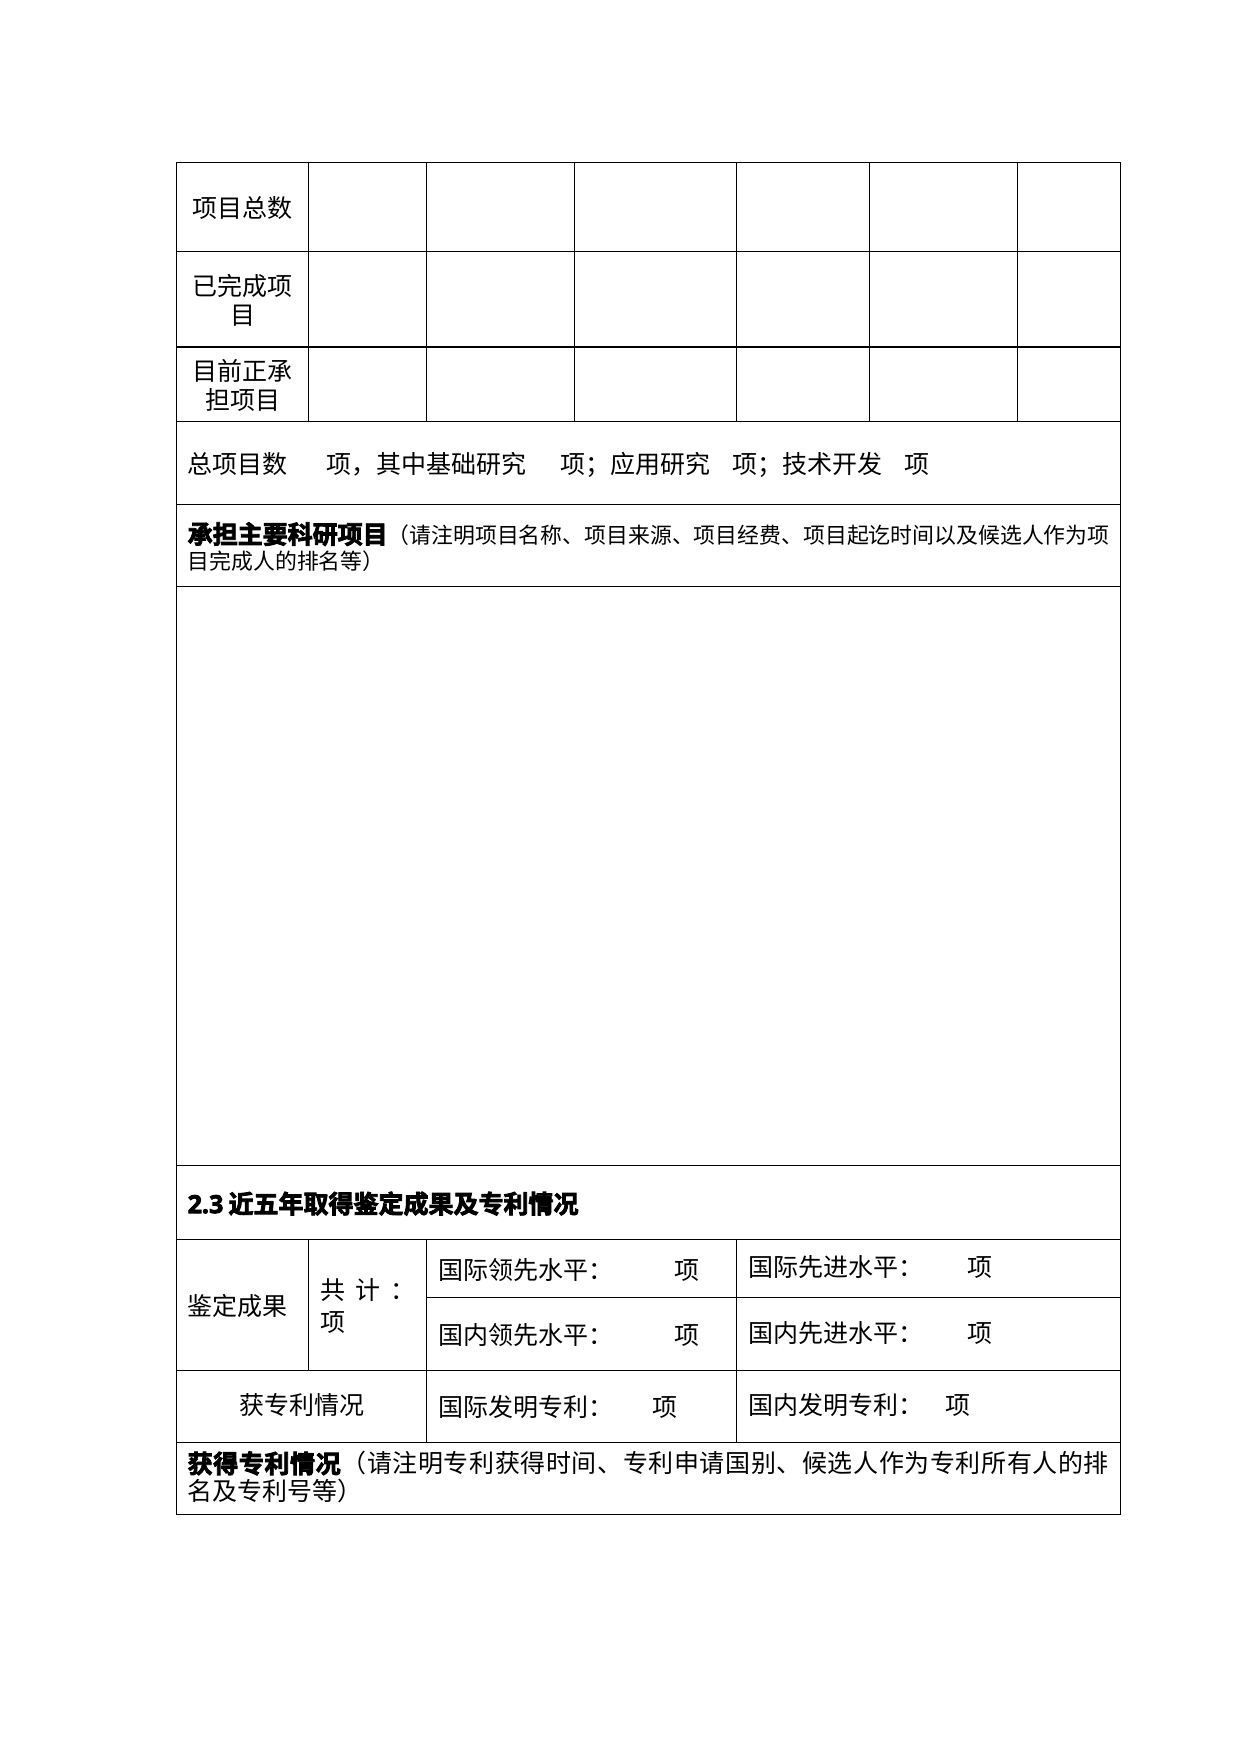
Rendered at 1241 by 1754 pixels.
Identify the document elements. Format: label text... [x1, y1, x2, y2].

table_cell 总项目数 项，其中基础研究 项；应用研究 项；技术开发 项 [177, 422, 1120, 503]
table_cell [427, 252, 574, 346]
table_cell [575, 163, 736, 251]
table_cell [1018, 252, 1120, 346]
table_cell [870, 252, 1017, 346]
table_cell 获专利情况 [177, 1371, 426, 1442]
table_cell [1018, 348, 1120, 421]
table_cell [737, 252, 869, 346]
table_cell 目前正承担项目 [177, 348, 308, 421]
table_cell [427, 348, 574, 421]
table_cell [575, 252, 736, 346]
table_cell [309, 348, 426, 421]
table_cell [309, 252, 426, 346]
table_cell 国内先进水平： 项 [737, 1298, 1120, 1369]
table_cell [870, 163, 1017, 251]
table_cell [1018, 163, 1120, 251]
table_cell [737, 348, 869, 421]
table_cell 鉴定成果 [177, 1240, 308, 1369]
table_cell [870, 348, 1017, 421]
table_cell 获得专利情况（请注明专利获得时间、专利申请国别、候选人作为专利所有人的排名及专利号等） [177, 1443, 1120, 1514]
table_cell 国内发明专利： 项 [737, 1371, 1120, 1442]
table_cell [177, 587, 1120, 1165]
table_cell 2.3近五年取得鉴定成果及专利情况 [177, 1166, 1120, 1239]
table_cell 共计： 项 [309, 1240, 426, 1369]
table_cell [427, 163, 574, 251]
table_cell 项目总数 [177, 163, 308, 251]
table_cell [737, 163, 869, 251]
table_cell 承担主要科研项目（请注明项目名称、项目来源、项目经费、项目起讫时间以及候选人作为项目完成人的排名等） [177, 505, 1120, 586]
table_cell 国际领先水平： 项 [427, 1240, 736, 1297]
table_cell 国内领先水平： 项 [427, 1298, 736, 1369]
table_cell [575, 348, 736, 421]
table_cell 国际发明专利： 项 [427, 1371, 736, 1442]
table_cell [309, 163, 426, 251]
table_cell 国际先进水平： 项 [737, 1240, 1120, 1297]
table_cell 已完成项目 [177, 252, 308, 346]
